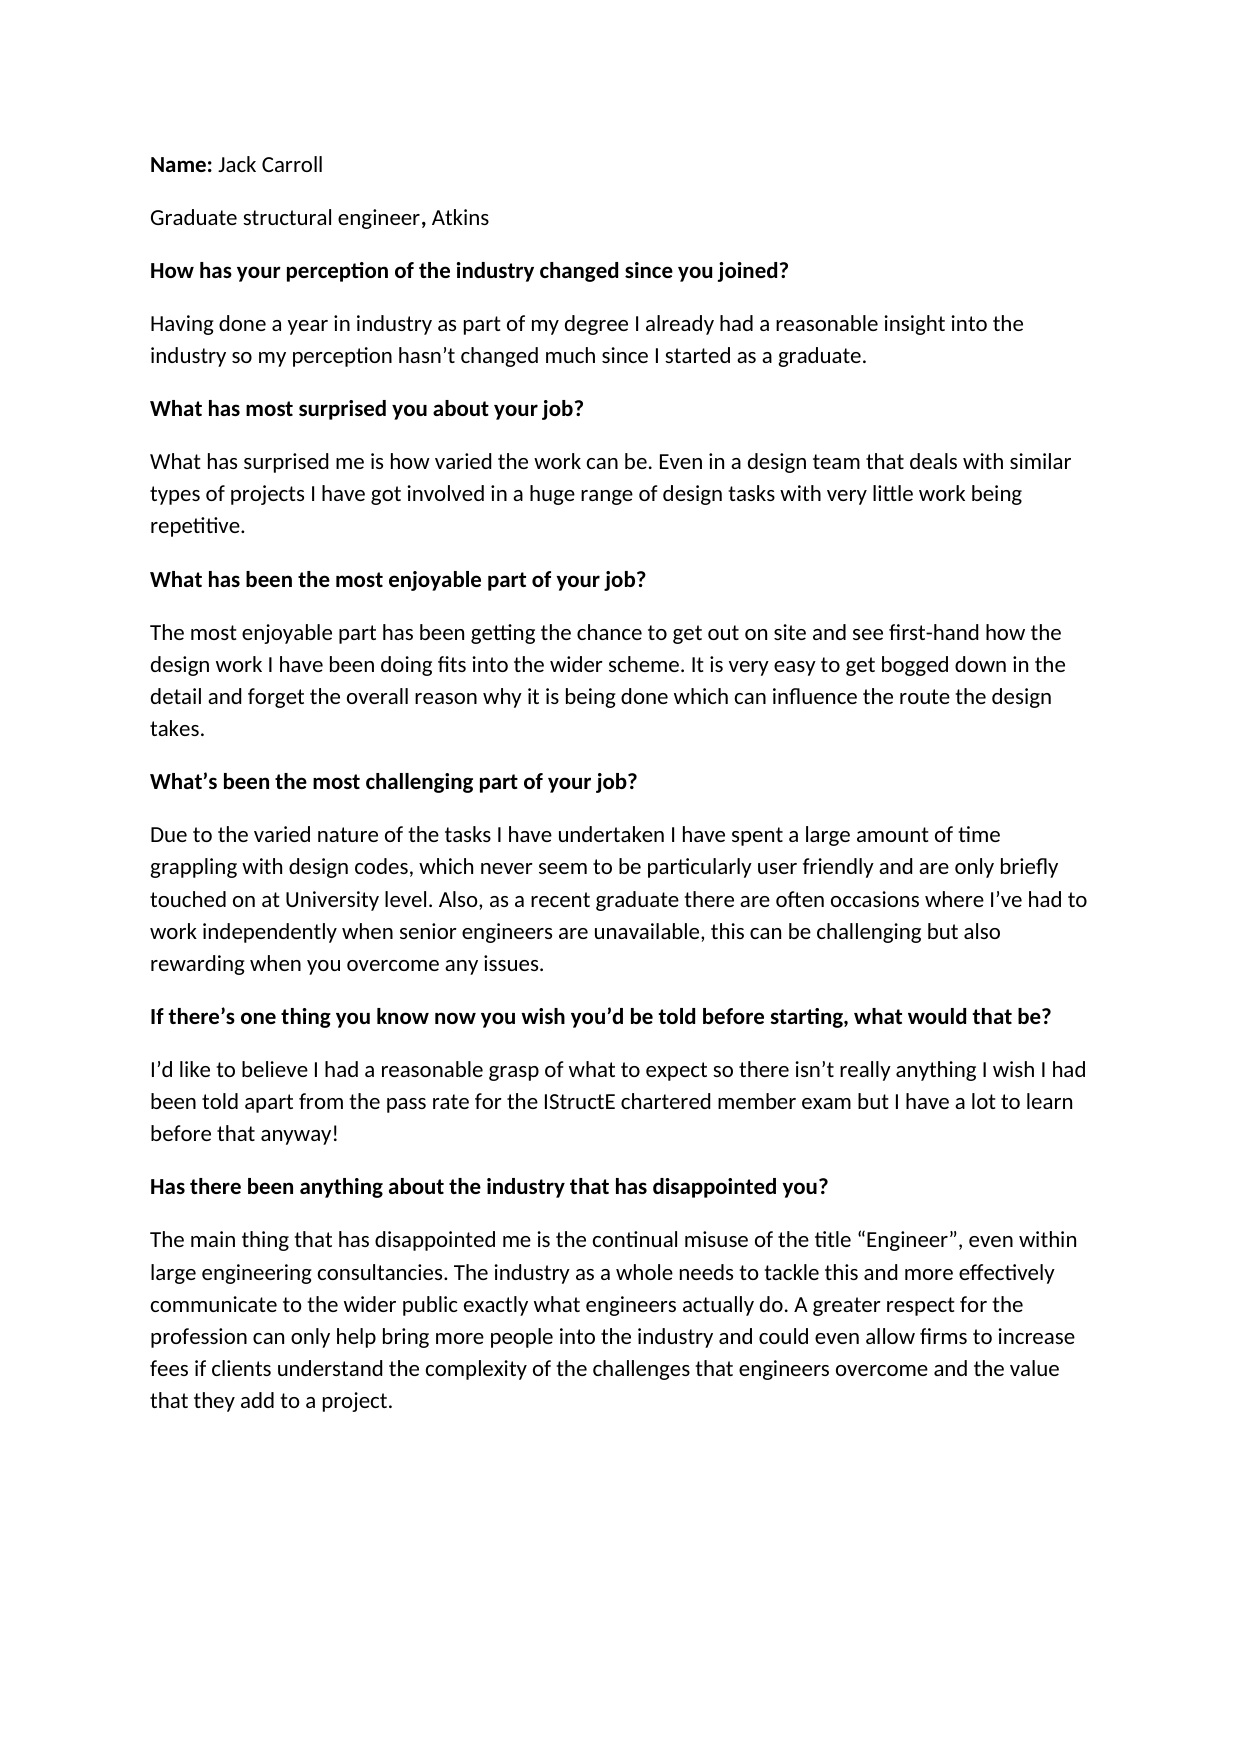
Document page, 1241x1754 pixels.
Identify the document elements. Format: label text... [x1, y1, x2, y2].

text Name: Jack Carroll [150, 150, 1090, 178]
text Graduate structural engineer, Atkins [150, 203, 1090, 231]
text The most enjoyable part has been getting the chance to get out on site and see first-hand how the design work I have been doing fits into the wider scheme. It is very easy to get bogged down in the detail and forget the overall reason why it is being done which can influence the route the design takes. [150, 618, 1090, 742]
text What has been the most enjoyable part of your job? [150, 565, 1090, 593]
text The main thing that has disappointed me is the continual misuse of the title “Engineer”, even within large engineering consultancies. The industry as a whole needs to tackle this and more effectively communicate to the wider public exactly what engineers actually do. A greater respect for the profession can only help bring more people into the industry and could even allow firms to increase fees if clients understand the complexity of the challenges that engineers overcome and the value that they add to a project. [150, 1226, 1090, 1414]
text What has surprised me is how varied the work can be. Even in a design team that deals with similar types of projects I have got involved in a huge range of design tasks with very little work being repetitive. [150, 447, 1090, 540]
text What has most surprised you about your job? [150, 394, 1090, 422]
text How has your perception of the industry changed since you joined? [150, 256, 1090, 284]
text Has there been anything about the industry that has disappointed you? [150, 1172, 1090, 1201]
text If there’s one thing you know now you wish you’d be told before starting, what would that be? [150, 1002, 1090, 1030]
text I’d like to believe I had a reasonable grasp of what to expect so there isn’t really anything I wish I had been told apart from the pass rate for the IStructE chartered member exam but I have a lot to learn before that anyway! [150, 1055, 1090, 1147]
text What’s been the most challenging part of your job? [150, 767, 1090, 795]
text Due to the varied nature of the tasks I have undertaken I have spent a large amount of time grappling with design codes, which never seem to be particularly user friendly and are only briefly touched on at University level. Also, as a recent graduate there are often occasions where I’ve had to work independently when senior engineers are unavailable, this can be challenging but also rewarding when you overcome any issues. [150, 820, 1090, 977]
text Having done a year in industry as part of my degree I already had a reasonable insight into the industry so my perception hasn’t changed much since I started as a graduate. [150, 309, 1090, 369]
